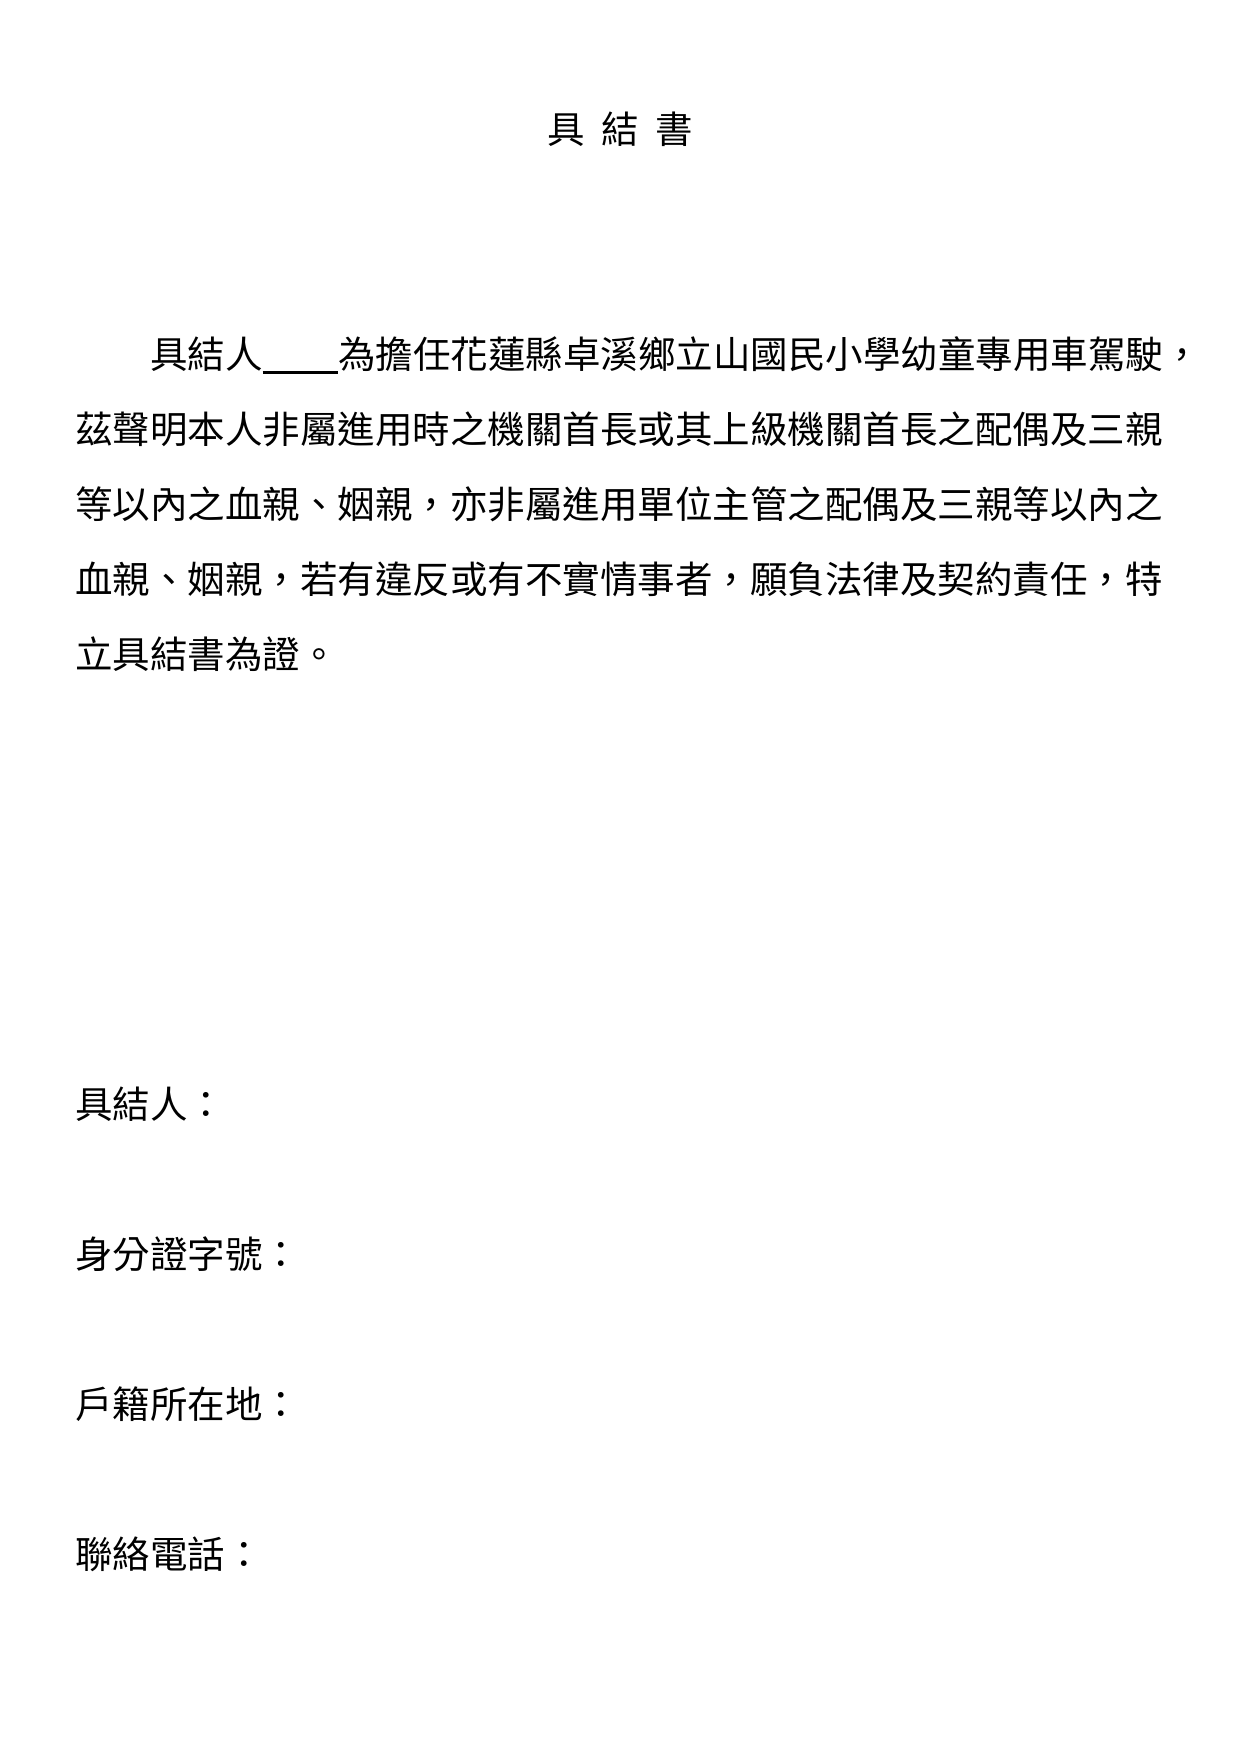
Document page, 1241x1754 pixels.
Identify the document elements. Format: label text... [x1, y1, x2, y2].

text 聯絡電話： [75, 1514, 1165, 1589]
text 身分證字號： [75, 1214, 1165, 1289]
text 具結人 為擔任花蓮縣卓溪鄉立山國民小學幼童專用車駕駛，茲聲明本人非屬進用時之機關首長或其上級機關首長之配偶及三親等以內之血親、姻親，亦非屬進用單位主管之配偶及三親等以內之血親、姻親，若有違反或有不實情事者，願負法律及契約責任，特立具結書為證。 [75, 314, 1165, 689]
text 戶籍所在地： [75, 1364, 1165, 1439]
text 具 結 書 [75, 89, 1165, 164]
text 具結人： [75, 1064, 1165, 1139]
